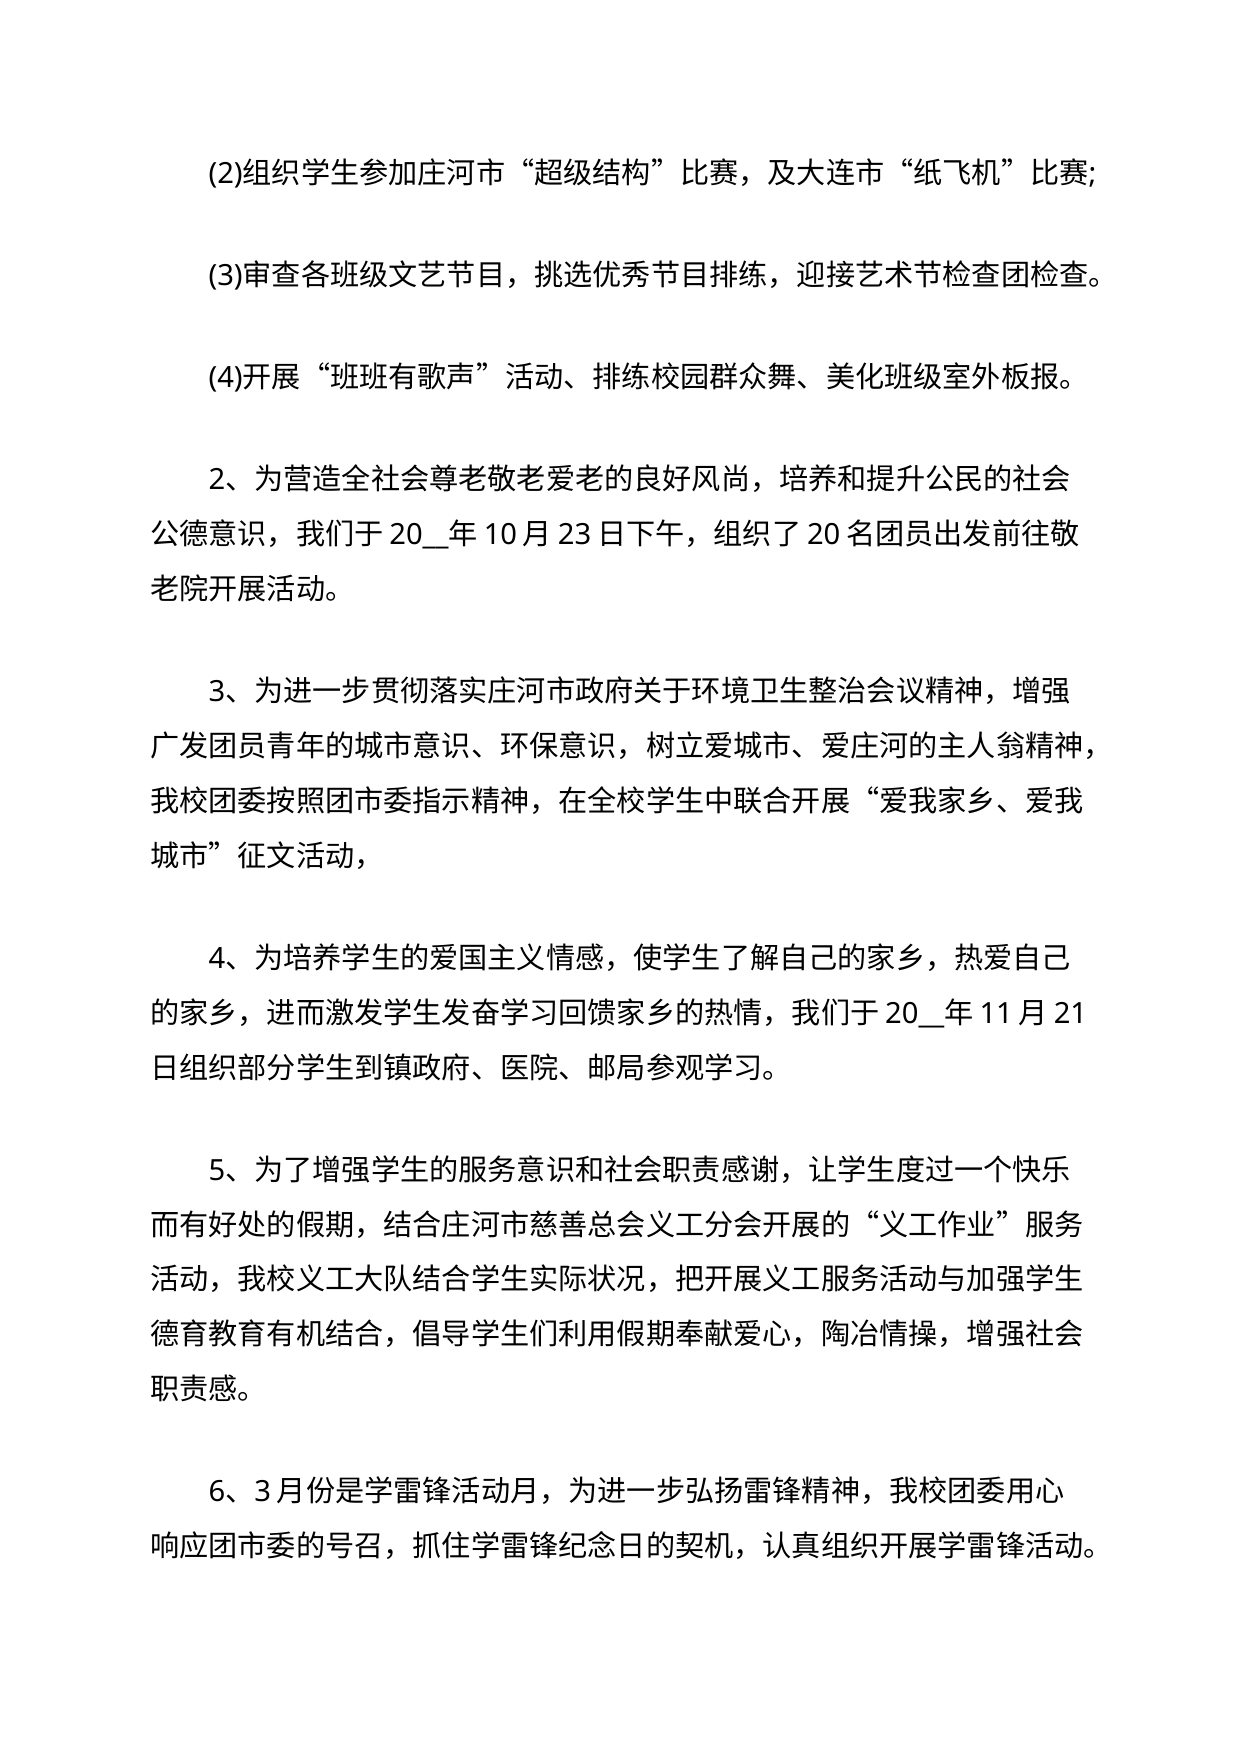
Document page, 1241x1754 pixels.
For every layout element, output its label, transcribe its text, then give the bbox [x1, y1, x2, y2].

text 5、为了增强学生的服务意识和社会职责感谢，让学生度过一个快乐而有好处的假期，结合庄河市慈善总会义工分会开展的“义工作业”服务活动，我校义工大队结合学生实际状况，把开展义工服务活动与加强学生德育教育有机结合，倡导学生们利用假期奉献爱心，陶冶情操，增强社会职责感。 [150, 1146, 1090, 1408]
text 2、为营造全社会尊老敬老爱老的良好风尚，培养和提升公民的社会公德意识，我们于20__年10月23日下午，组织了20名团员出发前往敬老院开展活动。 [150, 456, 1090, 608]
text 6、3月份是学雷锋活动月，为进一步弘扬雷锋精神，我校团委用心响应团市委的号召，抓住学雷锋纪念日的契机，认真组织开展学雷锋活动。 [150, 1467, 1090, 1565]
text 3、为进一步贯彻落实庄河市政府关于环境卫生整治会议精神，增强广发团员青年的城市意识、环保意识，树立爱城市、爱庄河的主人翁精神，我校团委按照团市委指示精神，在全校学生中联合开展“爱我家乡、爱我城市”征文活动， [150, 668, 1090, 875]
text 4、为培养学生的爱国主义情感，使学生了解自己的家乡，热爱自己的家乡，进而激发学生发奋学习回馈家乡的热情，我们于20__年11月21日组织部分学生到镇政府、医院、邮局参观学习。 [150, 934, 1090, 1087]
text (2)组织学生参加庄河市“超级结构”比赛，及大连市“纸飞机”比赛; [150, 150, 1090, 192]
text (4)开展“班班有歌声”活动、排练校园群众舞、美化班级室外板报。 [150, 354, 1090, 396]
text (3)审查各班级文艺节目，挑选优秀节目排练，迎接艺术节检查团检查。 [150, 252, 1090, 294]
